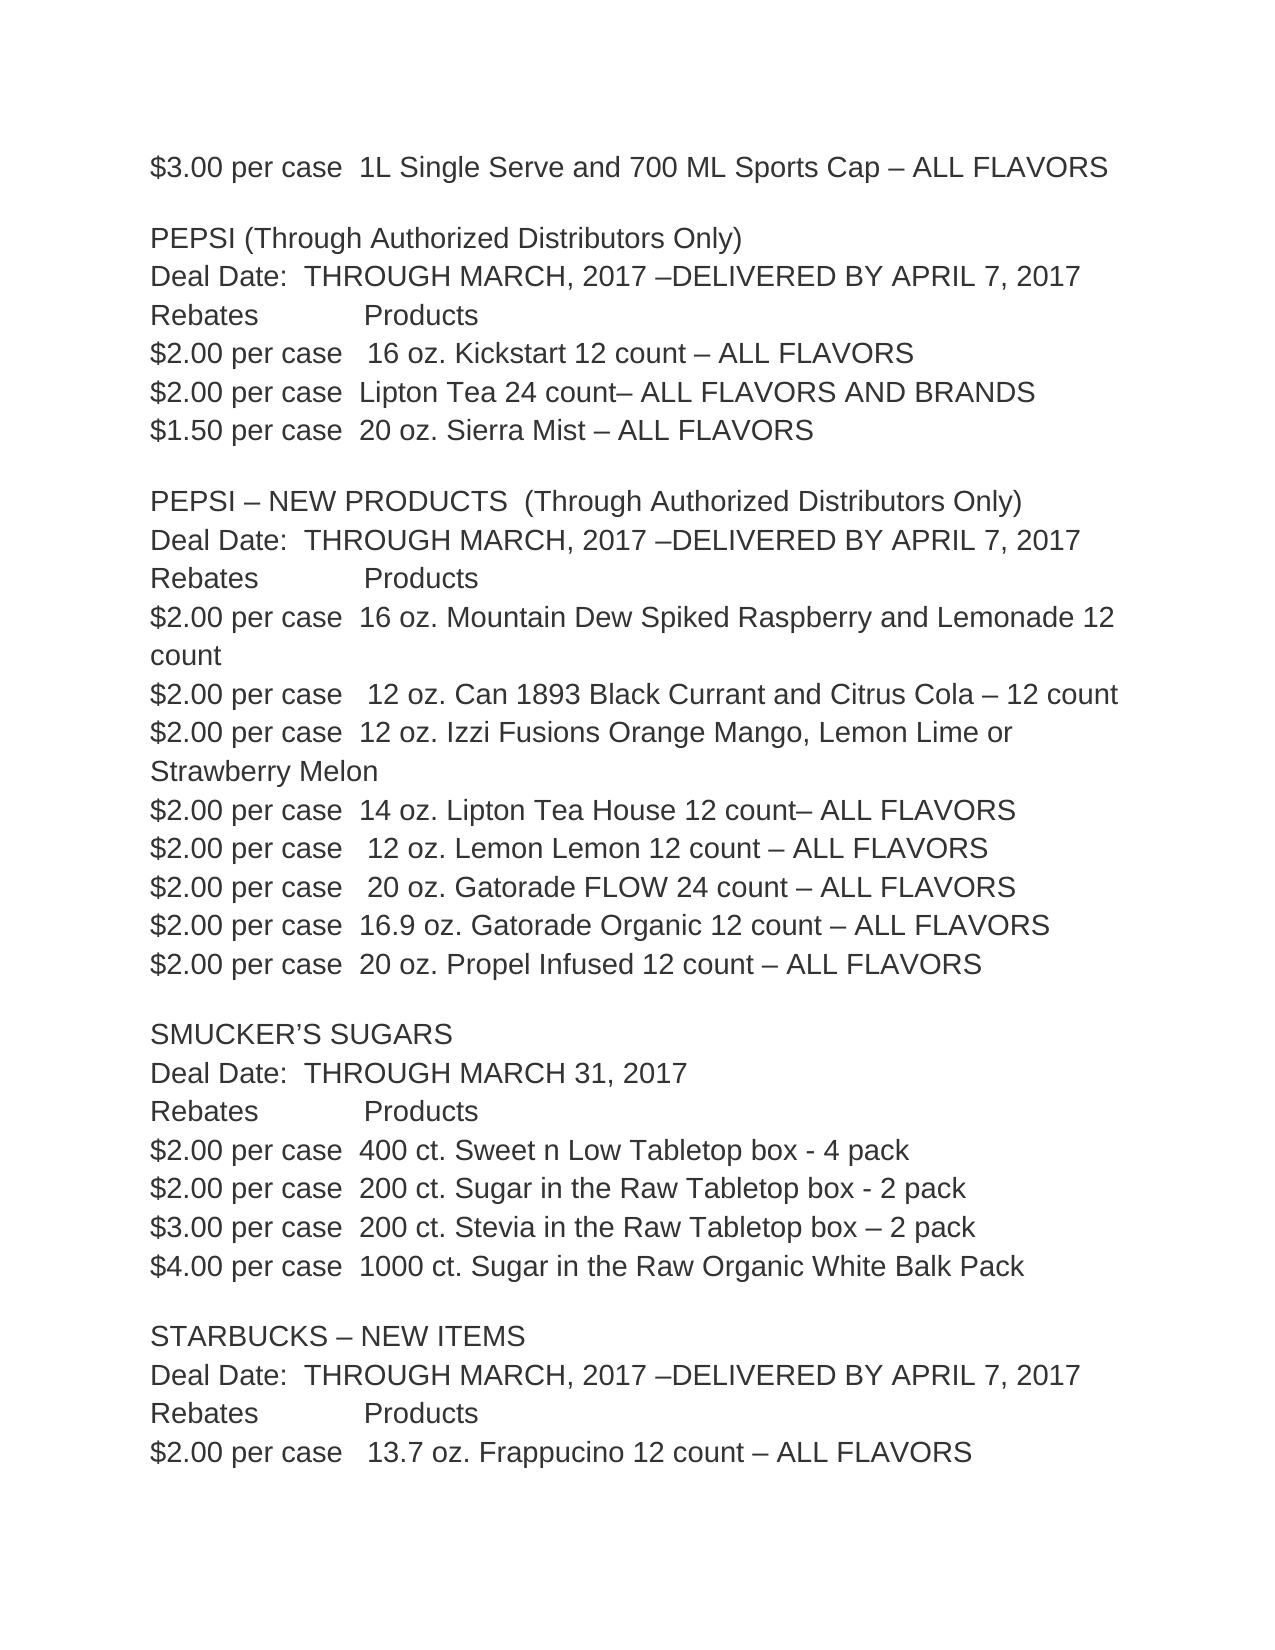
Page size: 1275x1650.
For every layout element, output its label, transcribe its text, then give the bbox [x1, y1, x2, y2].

text SMUCKER’S SUGARS [150, 1017, 1125, 1051]
text $2.00 per case 13.7 oz. Frappucino 12 count – ALL FLAVORS [150, 1435, 1125, 1468]
text Rebates Products [150, 1094, 1125, 1128]
text $2.00 per case 14 oz. Lipton Tea House 12 count– ALL FLAVORS [150, 792, 1125, 826]
text $3.00 per case 200 ct. Stevia in the Raw Tabletop box – 2 pack [150, 1210, 1125, 1244]
text $2.00 per case 200 ct. Sugar in the Raw Tabletop box - 2 pack [150, 1172, 1125, 1205]
text $2.00 per case 16.9 oz. Gatorade Organic 12 count – ALL FLAVORS [150, 908, 1125, 942]
text $2.00 per case 12 oz. Izzi Fusions Orange Mango, Lemon Lime or Strawberry Melon [150, 715, 1125, 787]
text Rebates Products [150, 1396, 1125, 1430]
text Rebates Products [150, 561, 1125, 595]
text $2.00 per case 400 ct. Sweet n Low Tabletop box - 4 pack [150, 1133, 1125, 1167]
text Deal Date: THROUGH MARCH 31, 2017 [150, 1056, 1125, 1089]
text $1.50 per case 20 oz. Sierra Mist – ALL FLAVORS [150, 413, 1125, 447]
text PEPSI (Through Authorized Distributors Only) [150, 221, 1125, 254]
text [150, 259, 1125, 293]
text $2.00 per case Lipton Tea 24 count– ALL FLAVORS AND BRANDS [150, 375, 1125, 408]
text $2.00 per case 16 oz. Mountain Dew Spiked Raspberry and Lemonade 12 count [150, 600, 1125, 672]
text $3.00 per case 1L Single Serve and 700 ML Sports Cap – ALL FLAVORS [150, 150, 1125, 183]
text $2.00 per case 20 oz. Propel Infused 12 count – ALL FLAVORS [150, 947, 1125, 980]
text Deal Date: THROUGH MARCH, 2017 –DELIVERED BY APRIL 7, 2017 [150, 523, 1125, 556]
text Rebates Products [150, 298, 1125, 331]
text STARBUCKS – NEW ITEMS [150, 1319, 1125, 1353]
text PEPSI – NEW PRODUCTS (Through Authorized Distributors Only) [150, 484, 1125, 518]
text $2.00 per case 16 oz. Kickstart 12 count – ALL FLAVORS [150, 336, 1125, 370]
text $2.00 per case 20 oz. Gatorade FLOW 24 count – ALL FLAVORS [150, 869, 1125, 903]
text Deal Date: THROUGH MARCH, 2017 –DELIVERED BY APRIL 7, 2017 [150, 1358, 1125, 1391]
text $4.00 per case 1000 ct. Sugar in the Raw Organic White Balk Pack [150, 1249, 1125, 1282]
text $2.00 per case 12 oz. Lemon Lemon 12 count – ALL FLAVORS [150, 831, 1125, 864]
text $2.00 per case 12 oz. Can 1893 Black Currant and Citrus Cola – 12 count [150, 677, 1125, 710]
